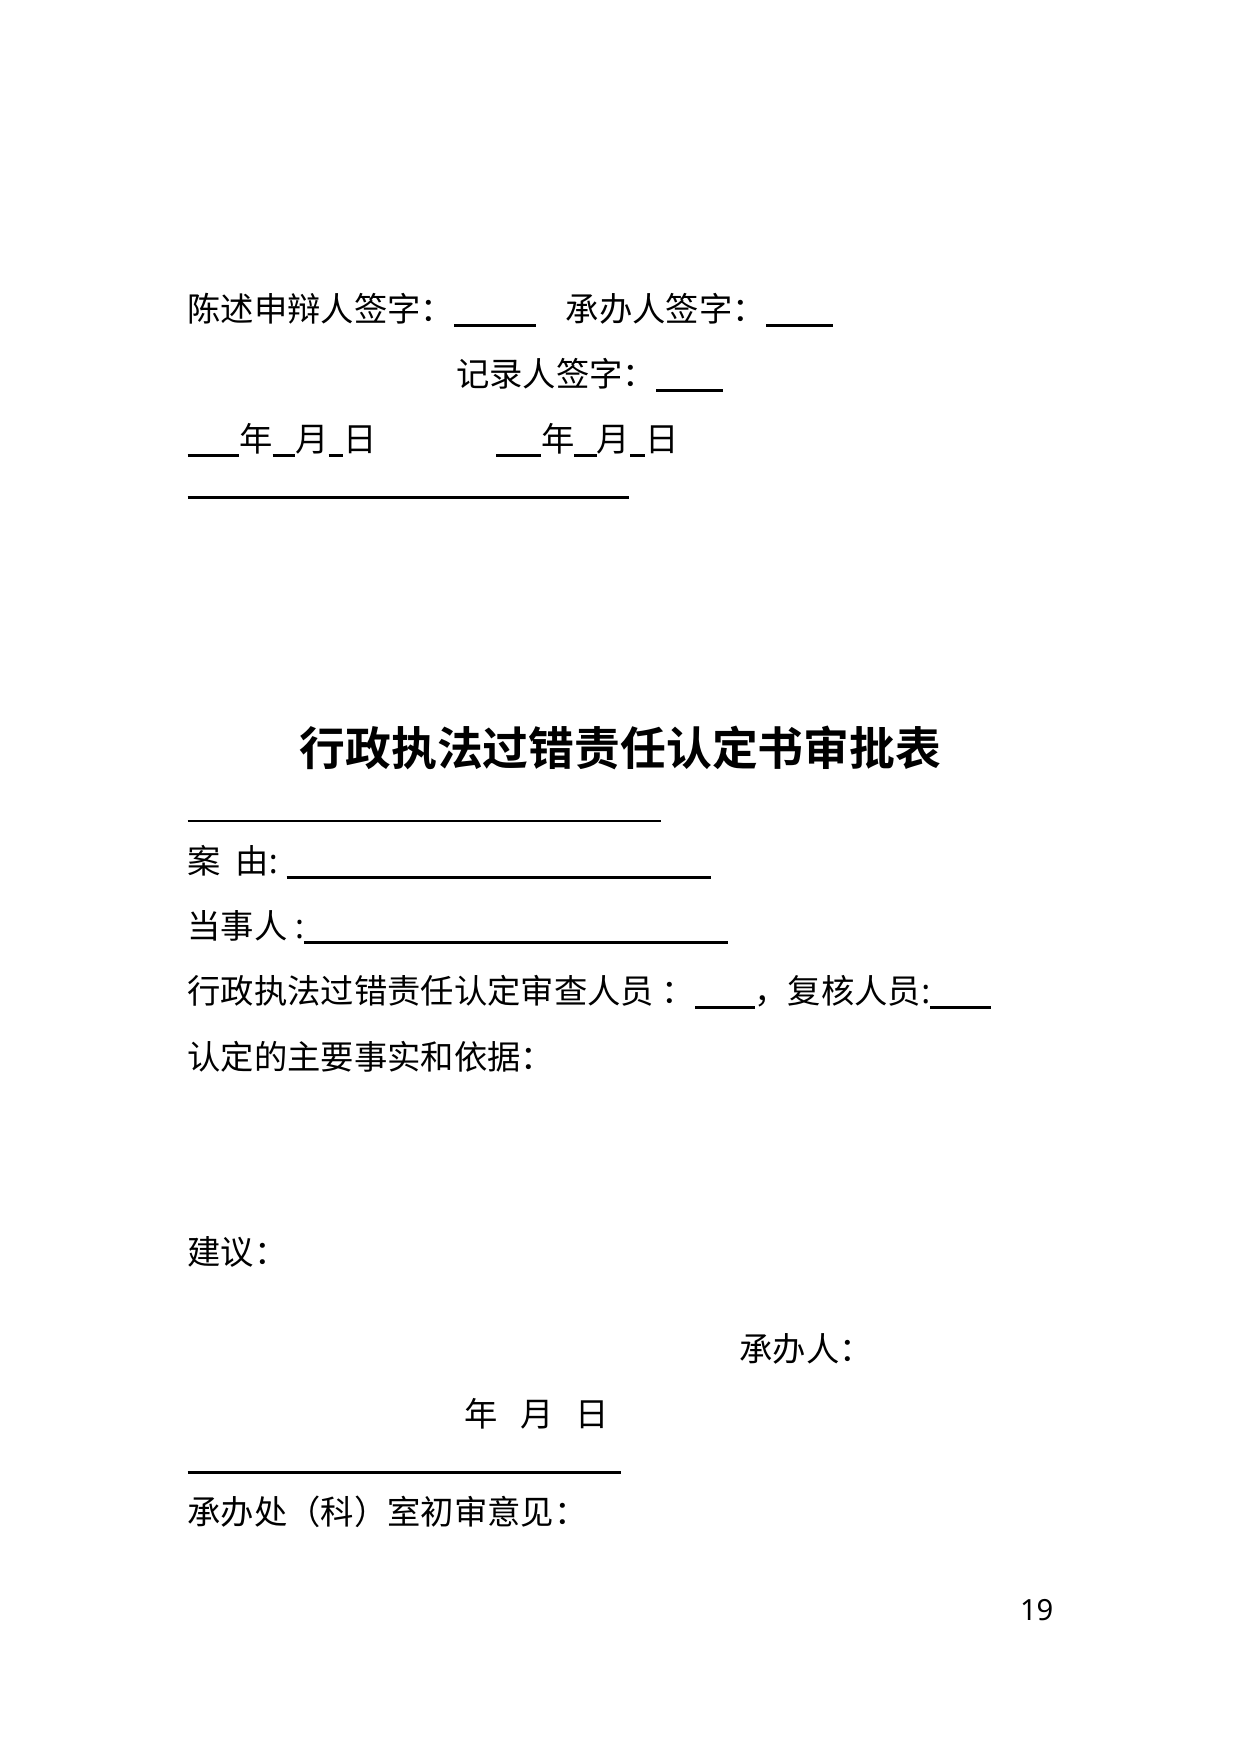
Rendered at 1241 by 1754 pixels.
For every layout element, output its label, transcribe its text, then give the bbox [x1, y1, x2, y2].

text 行政执法过错责任认定审查人员 ： ，复核人员: [187, 957, 1053, 1022]
text 认定的主要事实和依据： [187, 1022, 1053, 1087]
text 记录人签字： [187, 339, 1053, 404]
text 承办处（科）室初审意见： [187, 1477, 1053, 1542]
text 年 月 日 年 月 日 [187, 404, 1053, 469]
text 行政执法过错责任认定书审批表 [187, 697, 1053, 794]
text 当事人 : [187, 892, 1053, 957]
text 案 由: [187, 827, 1057, 892]
text 年 月 日 [187, 1379, 1053, 1444]
text 承办人： [187, 1314, 1053, 1379]
text 建议： [187, 1217, 1053, 1282]
text 陈述申辩人签字： 承办人签字： [187, 274, 1053, 339]
